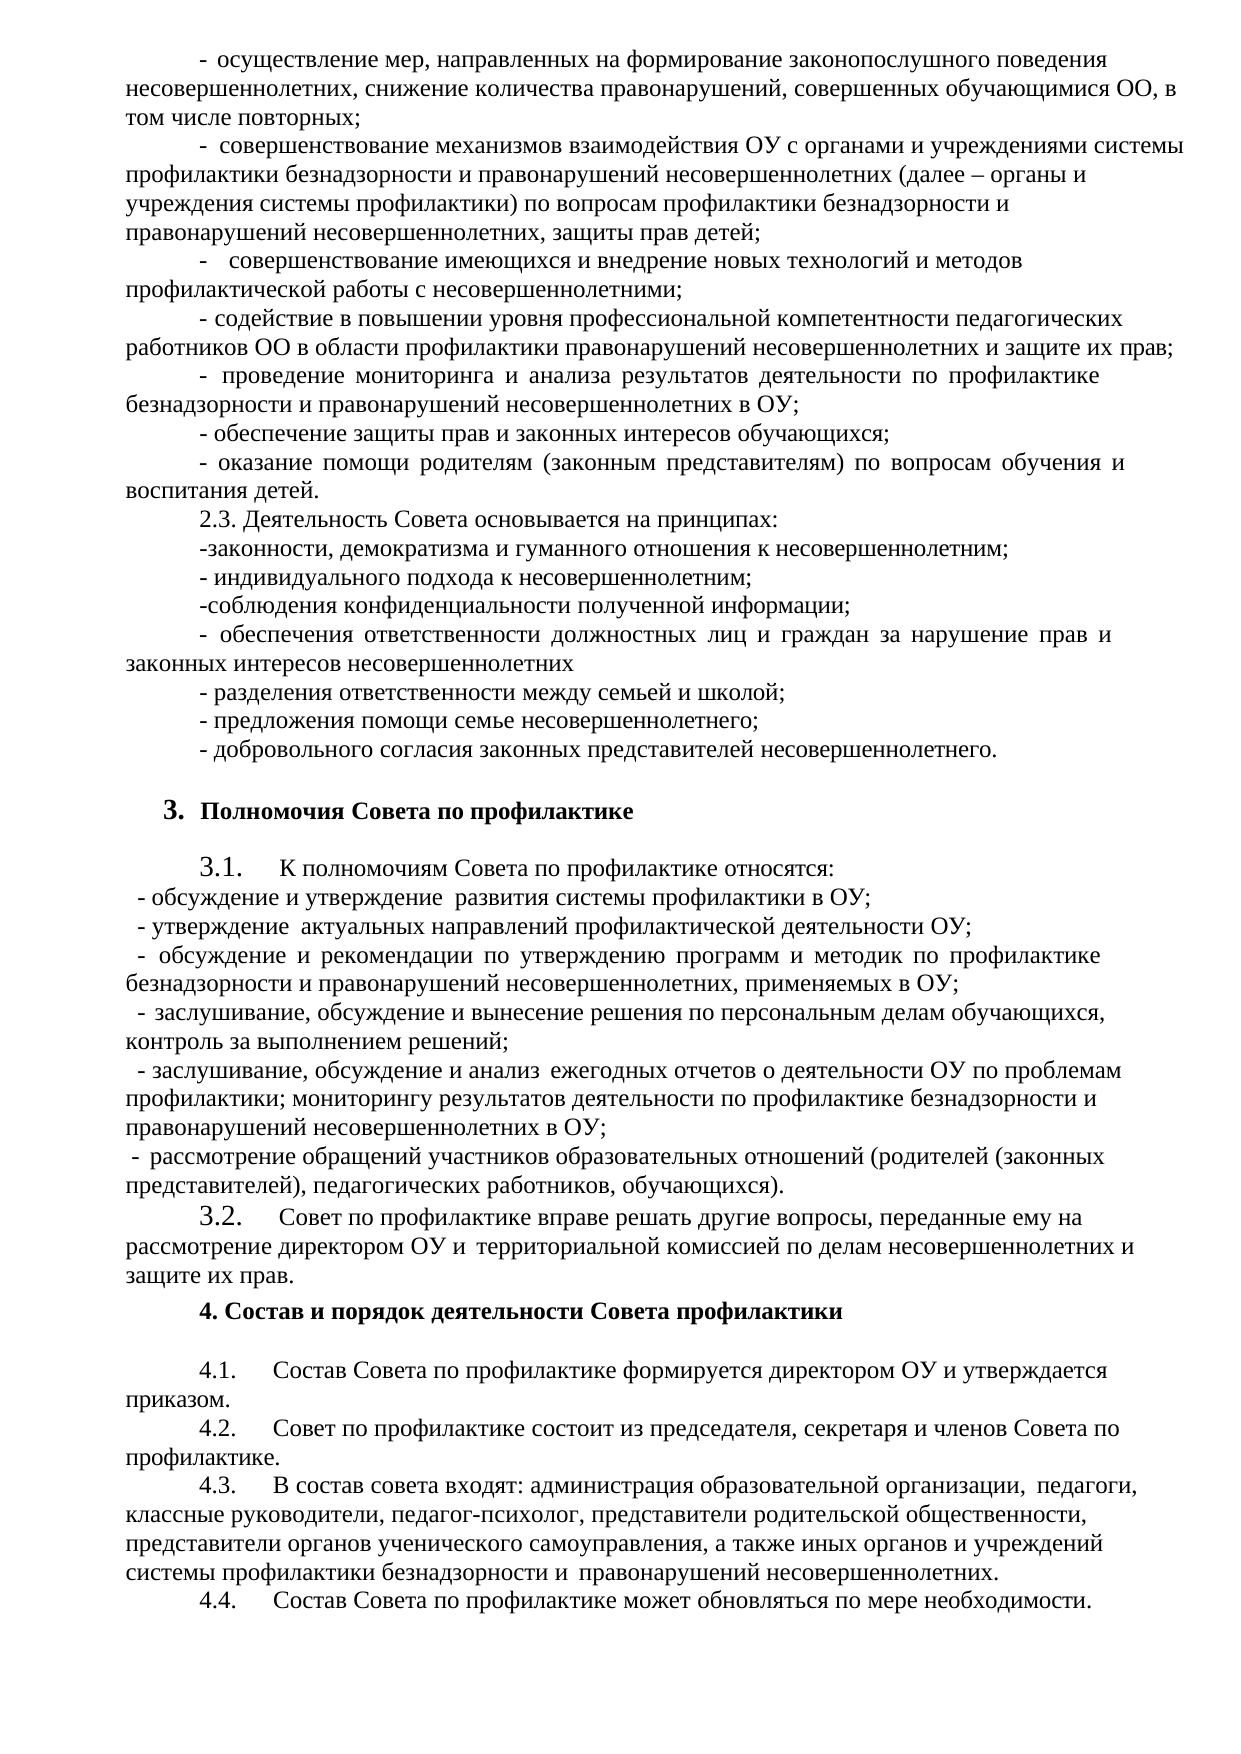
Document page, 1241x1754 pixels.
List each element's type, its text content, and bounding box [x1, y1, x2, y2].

list Совет по профилактике состоит из председателя, секретаря и членов Совета по профилактике. [125, 1413, 1196, 1470]
list содействие в повышении уровня профессиональной компетентности педагогических работников ОО в области профилактики правонарушений несовершеннолетних и защите их прав; [125, 303, 1196, 361]
list Состав Совета по профилактике формируется директором ОУ и утверждается приказом. [125, 1355, 1196, 1413]
text -законности, демократизма и гуманного отношения к несовершеннолетним; [199, 533, 1211, 562]
list К полномочиям Совета по профилактике относятся: [199, 849, 1211, 883]
list Деятельность Совета основывается на принципах: [199, 504, 1211, 533]
list оказание помощи родителям (законным представителям) по вопросам обучения и воспитания детей. [125, 447, 1196, 504]
list Совет по профилактике вправе решать другие вопросы, переданные ему на рассмотрение директором ОУ и территориальной комиссией по делам несовершеннолетних и защите их прав. [125, 1199, 1196, 1288]
list Полномочия Совета по профилактике [163, 792, 1211, 826]
list совершенствование имеющихся и внедрение новых технологий и методов профилактической работы с несовершеннолетними; [125, 246, 1196, 303]
list заслушивание, обсуждение и анализ ежегодных отчетов о деятельности ОУ по проблемам профилактики; мониторингу результатов деятельности по профилактике безнадзорности и правонарушений несовершеннолетних в ОУ; [125, 1055, 1196, 1141]
list рассмотрение обращений участников образовательных отношений (родителей (законных представителей), педагогических работников, обучающихся). [125, 1141, 1196, 1198]
list В состав совета входят: администрация образовательной организации, педагоги, классные руководители, педагог-психолог, представители родительской общественности, представители органов ученического самоуправления, а также иных органов и учреждений системы профилактики безнадзорности и правонарушений несовершеннолетних. [125, 1470, 1197, 1585]
list обсуждение и рекомендации по утверждению программ и методик по профилактике безнадзорности и правонарушений несовершеннолетних, применяемых в ОУ; [125, 940, 1196, 997]
list Состав Совета по профилактике может обновляться по мере необходимости. [199, 1585, 1211, 1614]
list осуществление мер, направленных на формирование законопослушного поведения несовершеннолетних, снижение количества правонарушений, совершенных обучающимися ОО, в том числе повторных; [125, 44, 1196, 131]
list обеспечение защиты прав и законных интересов обучающихся; [199, 418, 1211, 447]
list добровольного согласия законных представителей несовершеннолетнего. [199, 734, 1211, 763]
list Состав и порядок деятельности Совета профилактики [199, 1296, 1211, 1324]
list индивидуального подхода к несовершеннолетним; [199, 562, 1211, 591]
text -соблюдения конфиденциальности полученной информации; [199, 591, 1211, 619]
list утверждение актуальных направлений профилактической деятельности ОУ; [137, 911, 1211, 940]
list разделения ответственности между семьей и школой; [199, 677, 1211, 706]
list предложения помощи семье несовершеннолетнего; [199, 706, 1211, 734]
list совершенствование механизмов взаимодействия ОУ с органами и учреждениями системы профилактики безнадзорности и правонарушений несовершеннолетних (далее – органы и учреждения системы профилактики) по вопросам профилактики безнадзорности и правонарушений несовершеннолетних, защиты прав детей; [125, 131, 1196, 246]
list проведение мониторинга и анализа результатов деятельности по профилактике безнадзорности и правонарушений несовершеннолетних в ОУ; [125, 361, 1196, 418]
list заслушивание, обсуждение и вынесение решения по персональным делам обучающихся, контроль за выполнением решений; [125, 997, 1196, 1055]
list обеспечения ответственности должностных лиц и граждан за нарушение прав и законных интересов несовершеннолетних [125, 619, 1196, 677]
list обсуждение и утверждение развития системы профилактики в ОУ; [137, 883, 1211, 911]
